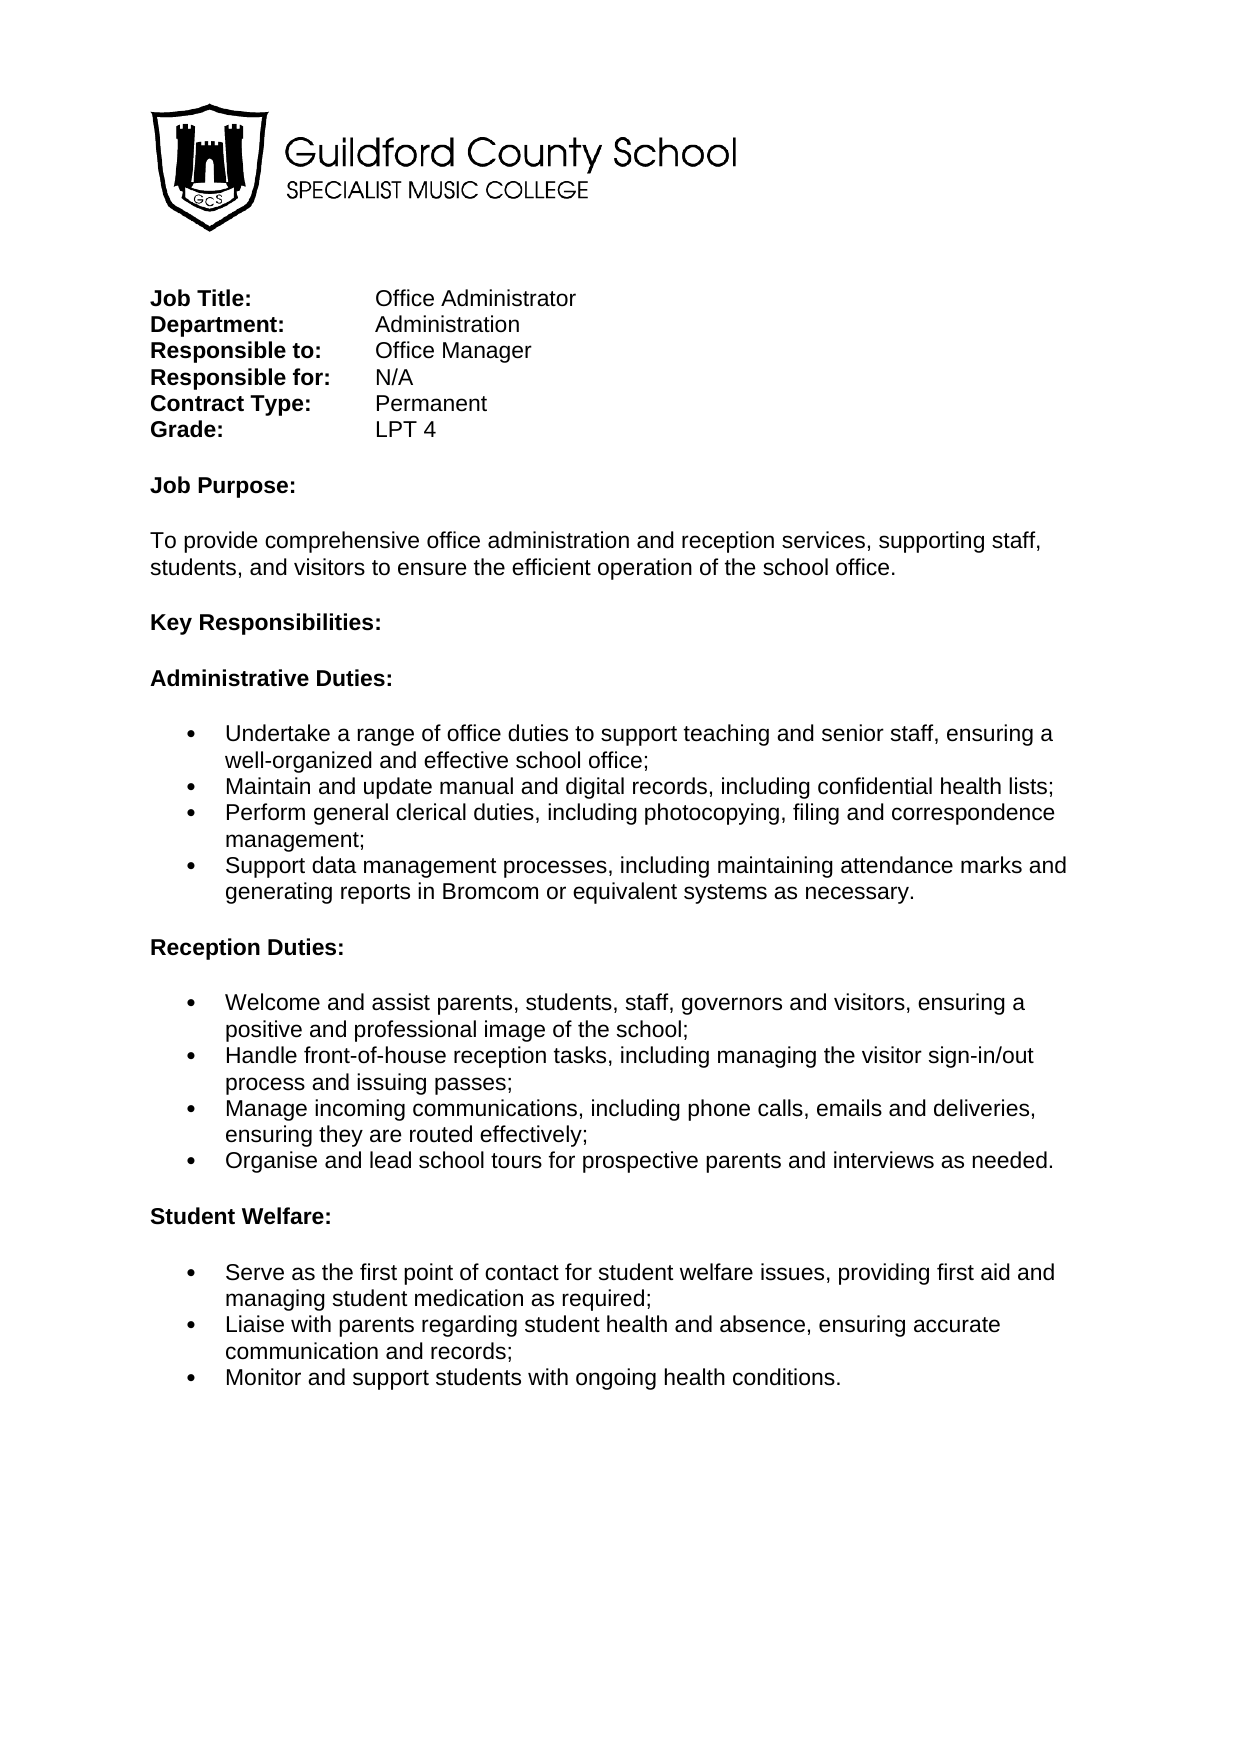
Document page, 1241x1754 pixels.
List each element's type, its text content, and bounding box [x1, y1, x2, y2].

text Responsible to: Office Manager [150, 337, 1090, 363]
list Support data management processes, including maintaining attendance marks and generating reports in Bromcom or equivalent systems as necessary. [187, 852, 1090, 905]
text Reception Duties: [150, 934, 1090, 960]
text Grade: LPT 4 [150, 416, 1090, 443]
list Liaise with parents regarding student health and absence, ensuring accurate communication and records; [187, 1311, 1090, 1364]
picture [150, 103, 736, 232]
list Organise and lead school tours for prospective parents and interviews as needed. [187, 1147, 1090, 1174]
text Job Title: Office Administrator [150, 284, 1090, 311]
text Contract Type: Permanent [150, 390, 1090, 416]
text Job Purpose: [150, 472, 1090, 498]
text Department: Administration [150, 311, 1090, 337]
text Administrative Duties: [150, 665, 1090, 691]
text Responsible for: N/A [150, 363, 1090, 390]
text Student Welfare: [150, 1203, 1090, 1229]
list Perform general clerical duties, including photocopying, filing and correspondence management; [187, 799, 1090, 852]
list Manage incoming communications, including phone calls, emails and deliveries, ensuring they are routed effectively; [187, 1095, 1090, 1147]
list Welcome and assist parents, students, staff, governors and visitors, ensuring a positive and professional image of the school; [187, 989, 1090, 1042]
list Monitor and support students with ongoing health conditions. [187, 1364, 1090, 1390]
text Key Responsibilities: [150, 609, 1090, 636]
text To provide comprehensive office administration and reception services, supporting staff, students, and visitors to ensure the efficient operation of the school office. [150, 527, 1090, 580]
list Handle front-of-house reception tasks, including managing the visitor sign-in/out process and issuing passes; [187, 1042, 1090, 1095]
list Maintain and update manual and digital records, including confidential health lists; [187, 773, 1090, 799]
list Serve as the first point of contact for student welfare issues, providing first aid and managing student medication as required; [187, 1258, 1090, 1311]
list Undertake a range of office duties to support teaching and senior staff, ensuring a well-organized and effective school office; [187, 720, 1090, 773]
